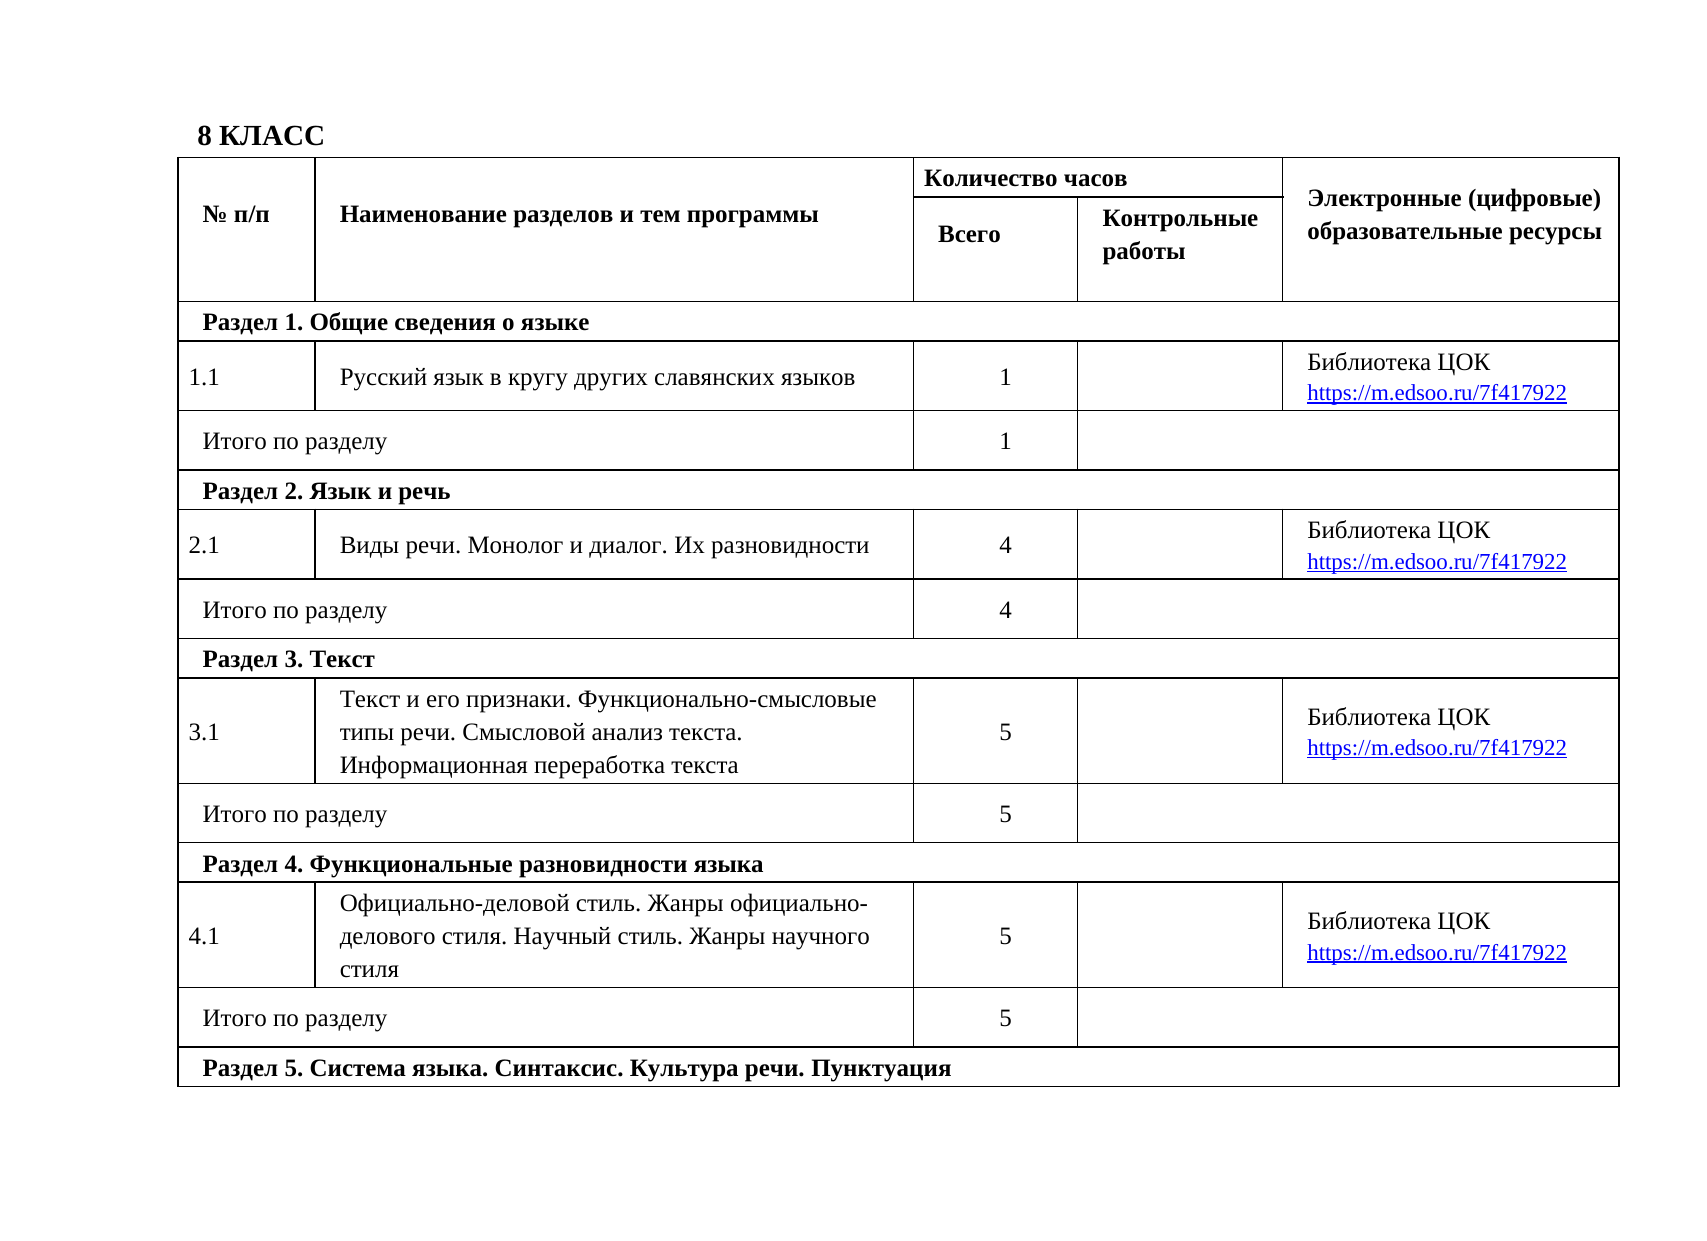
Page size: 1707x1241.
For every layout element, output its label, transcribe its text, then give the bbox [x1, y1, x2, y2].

table_header Электронные (цифровые) образовательные ресурсы [1283, 158, 1618, 301]
table_cell 2.1 [179, 510, 314, 578]
table_cell Всего [914, 198, 1077, 301]
table_cell [1078, 510, 1282, 578]
table_cell Контрольные работы [1078, 198, 1282, 301]
table_cell Раздел 1. Общие сведения о языке [179, 302, 1618, 340]
table_cell Русский язык в кругу других славянских языков [316, 342, 913, 410]
table_cell [1078, 679, 1282, 782]
table_header Количество часов [914, 158, 1282, 196]
table_header Наименование разделов и тем программы [316, 158, 913, 301]
table_cell Раздел 4. Функциональные разновидности языка [179, 843, 1618, 881]
table_cell Итого по разделу [179, 411, 913, 469]
table_cell Виды речи. Монолог и диалог. Их разновидности [316, 510, 913, 578]
table_cell Раздел 3. Текст [179, 639, 1618, 677]
table_cell Библиотека ЦОК https://m.edsoo.ru/7f417922 [1283, 342, 1618, 410]
table_cell 1 [914, 342, 1077, 410]
table_cell Раздел 2. Язык и речь [179, 471, 1618, 508]
table_cell 4 [914, 510, 1077, 578]
table_cell [1078, 580, 1618, 638]
table_cell 5 [914, 679, 1077, 782]
table_cell [1078, 883, 1282, 987]
table_cell [1078, 411, 1618, 469]
table_cell 3.1 [179, 679, 314, 782]
table_header № п/п [179, 158, 314, 301]
table_cell [1078, 342, 1282, 410]
table_cell 5 [914, 988, 1077, 1046]
table_cell Текст и его признаки. Функционально-смысловые типы речи. Смысловой анализ текста. Информационная переработка текста [316, 679, 913, 782]
table_cell Библиотека ЦОК https://m.edsoo.ru/7f417922 [1283, 679, 1618, 782]
table_cell 4 [914, 580, 1077, 638]
table_cell 5 [914, 784, 1077, 842]
text 8 КЛАСС [190, 118, 1618, 152]
table_cell Официально-деловой стиль. Жанры официально-делового стиля. Научный стиль. Жанры научного стиля [316, 883, 913, 987]
table_cell Итого по разделу [179, 784, 913, 842]
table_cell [1283, 883, 1618, 987]
table_cell Раздел 5. Система языка. Синтаксис. Культура речи. Пунктуация [179, 1048, 1618, 1086]
table_cell Итого по разделу [179, 988, 913, 1046]
table_cell Библиотека ЦОК https://m.edsoo.ru/7f417922 [1283, 510, 1618, 578]
table_cell [1078, 988, 1618, 1046]
table_cell Итого по разделу [179, 580, 913, 638]
table_cell [1078, 784, 1618, 842]
table_cell 1 [914, 411, 1077, 469]
table_cell 1.1 [179, 342, 314, 410]
table_cell 5 [914, 883, 1077, 987]
table_cell 4.1 [179, 883, 314, 987]
